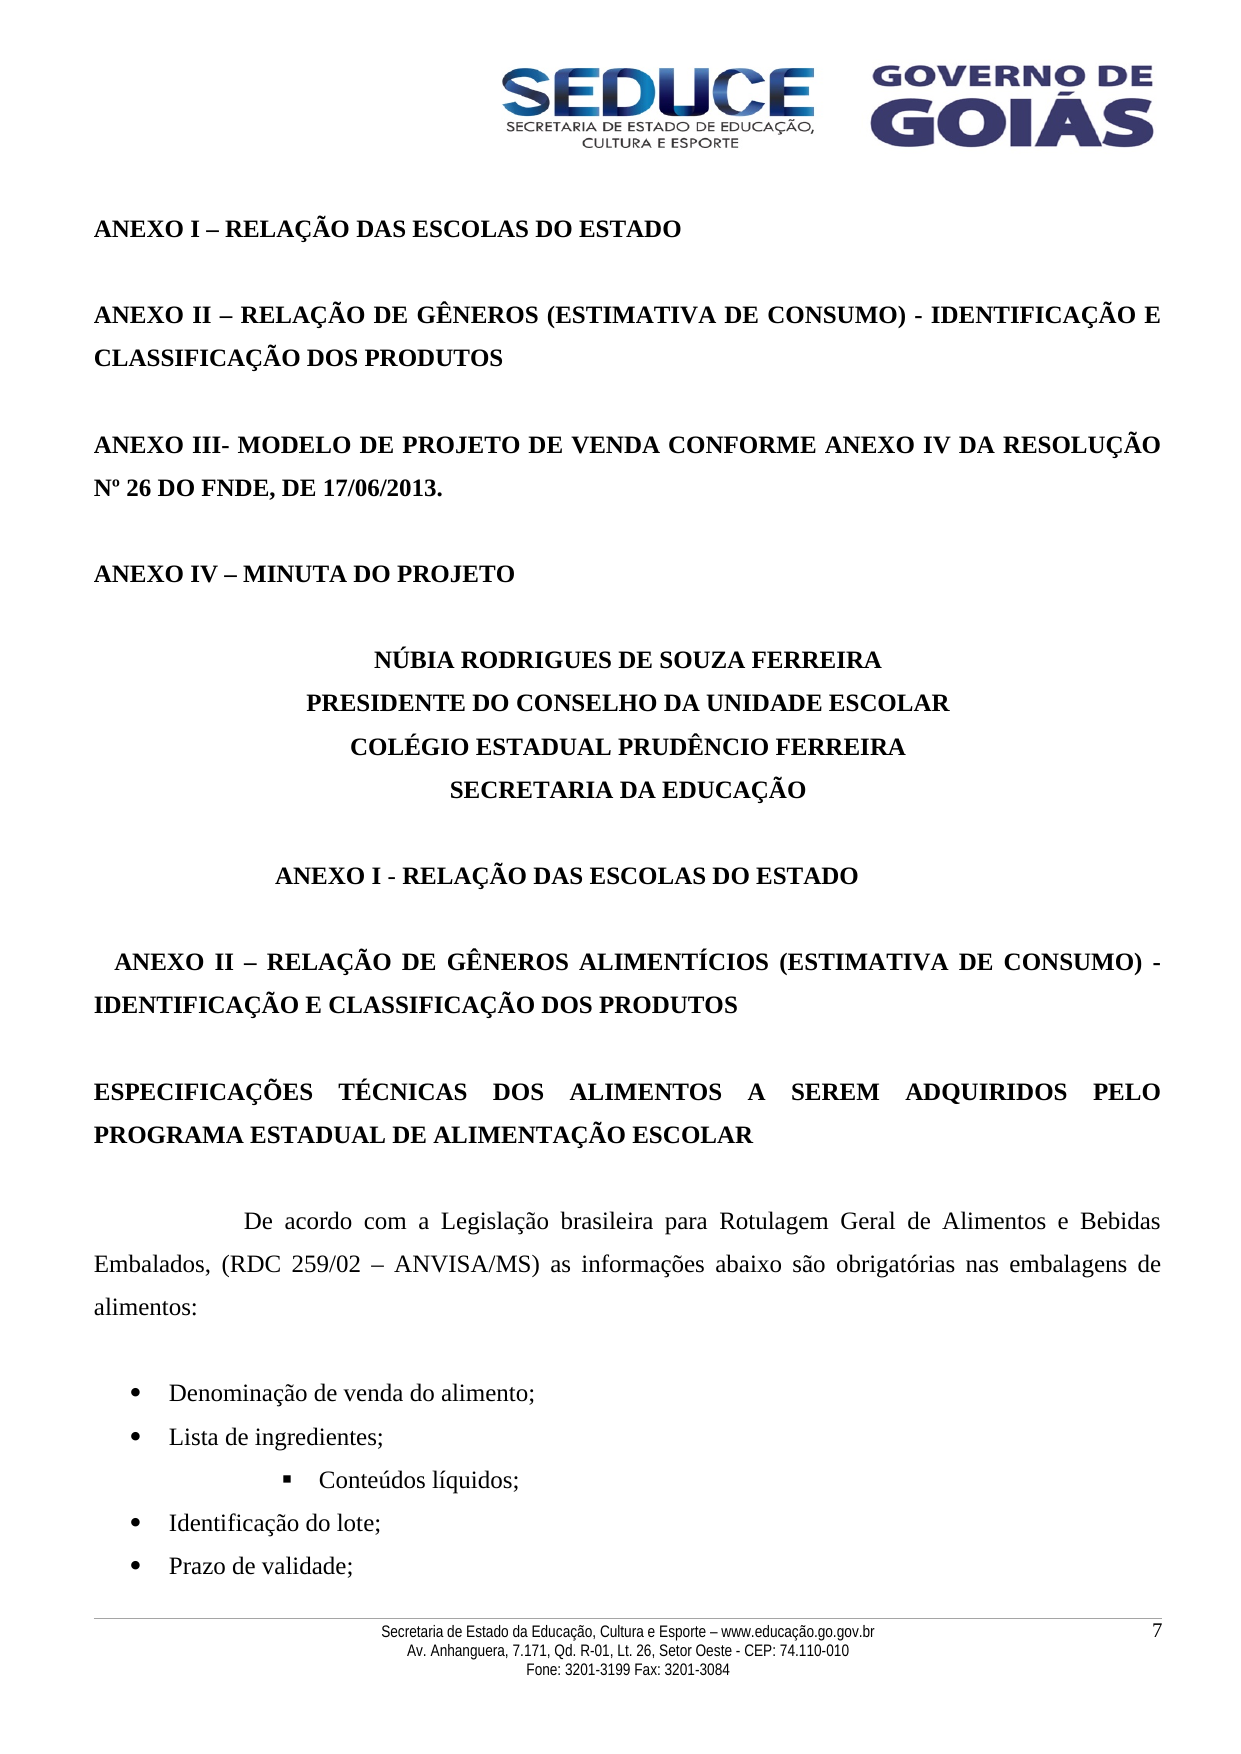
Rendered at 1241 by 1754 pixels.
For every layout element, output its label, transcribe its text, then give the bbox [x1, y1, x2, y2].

list Lista de ingredientes; [131, 1422, 1162, 1450]
text SECRETARIA DA EDUCAÇÃO [94, 775, 1162, 803]
text ANEXO II – RELAÇÃO DE GÊNEROS ALIMENTÍCIOS (ESTIMATIVA DE CONSUMO) - IDENTIFICAÇÃO E CLASSIFICAÇÃO DOS PRODUTOS [94, 947, 1162, 1019]
text De acordo com a Legislação brasileira para Rotulagem Geral de Alimentos e Bebidas Embalados, (RDC 259/02 – ANVISA/MS) as informações abaixo são obrigatórias nas embalagens de alimentos: [94, 1206, 1162, 1321]
text ESPECIFICAÇÕES TÉCNICAS DOS ALIMENTOS A SEREM ADQUIRIDOS PELO PROGRAMA ESTADUAL DE ALIMENTAÇÃO ESCOLAR [94, 1077, 1162, 1148]
picture [501, 59, 1163, 157]
list Prazo de validade; [131, 1551, 1162, 1580]
list Conteúdos líquidos; [281, 1465, 1162, 1493]
text ANEXO III- MODELO DE PROJETO DE VENDA CONFORME ANEXO IV DA RESOLUÇÃO Nº 26 DO FNDE, DE 17/06/2013. [94, 430, 1162, 502]
text ANEXO II – RELAÇÃO DE GÊNEROS (ESTIMATIVA DE CONSUMO) - IDENTIFICAÇÃO E CLASSIFICAÇÃO DOS PRODUTOS [94, 300, 1162, 372]
list Denominação de venda do alimento; [131, 1378, 1162, 1407]
text ANEXO IV – MINUTA DO PROJETO [94, 559, 1162, 588]
text ANEXO I – RELAÇÃO DAS ESCOLAS DO ESTADO [94, 214, 1162, 243]
text COLÉGIO ESTADUAL PRUDÊNCIO FERREIRA [94, 732, 1162, 760]
text PRESIDENTE DO CONSELHO DA UNIDADE ESCOLAR [94, 688, 1162, 717]
text NÚBIA RODRIGUES DE SOUZA FERREIRA [94, 645, 1162, 674]
list Identificação do lote; [131, 1508, 1162, 1537]
text ANEXO I - RELAÇÃO DAS ESCOLAS DO ESTADO [94, 861, 1162, 890]
